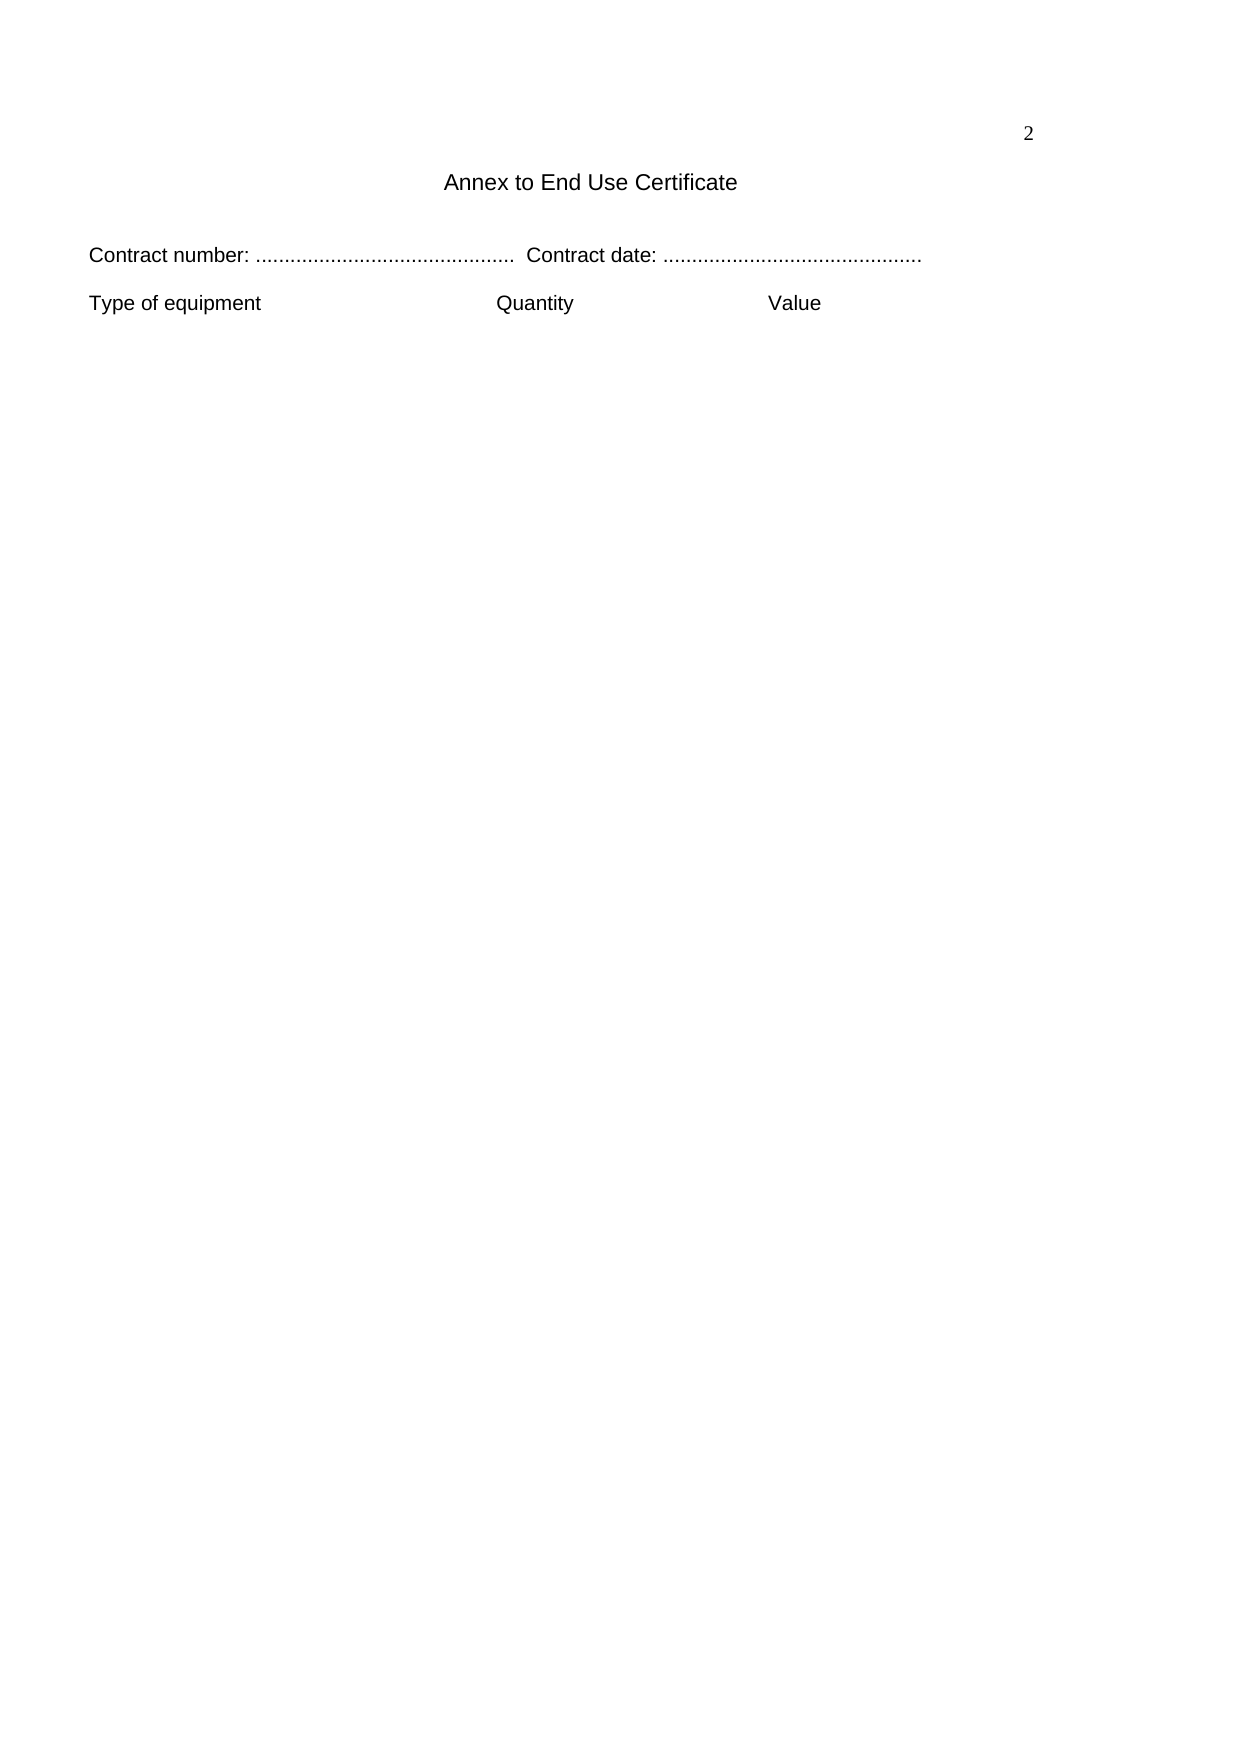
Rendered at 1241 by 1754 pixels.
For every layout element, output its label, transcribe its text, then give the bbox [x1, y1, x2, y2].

text Contract number: ............................................. Contract date: ............................................. [89, 243, 1092, 267]
text Type of equipment Quantity Value [89, 291, 1092, 315]
text Annex to End Use Certificate [89, 169, 1092, 195]
